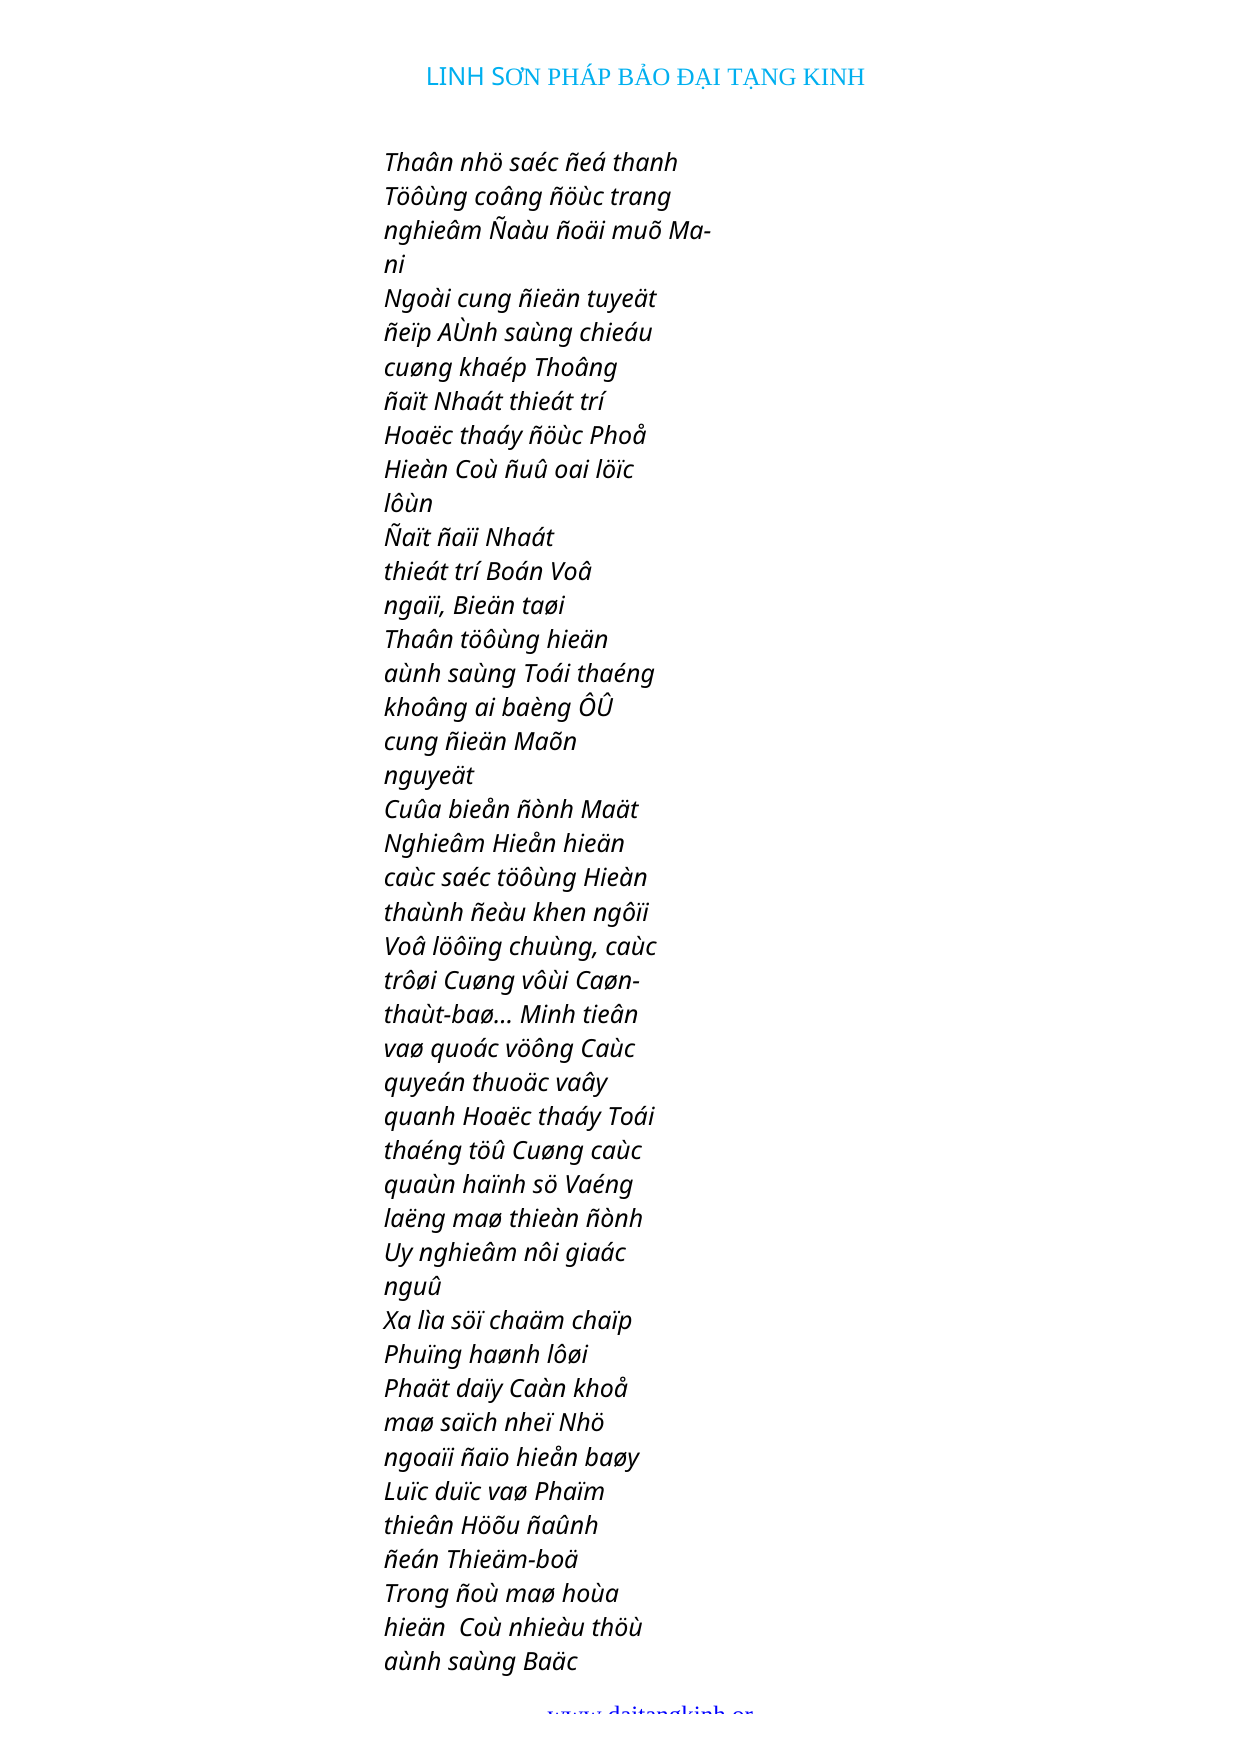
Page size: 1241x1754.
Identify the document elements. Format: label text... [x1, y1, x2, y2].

text Thaân töôùng hieän aùnh saùng Toái thaéng khoâng ai baèng ÔÛ cung ñieän Maõn nguyeät [384, 622, 656, 792]
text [384, 1303, 649, 1678]
text Cuûa bieån ñònh Maät Nghieâm Hieån hieän caùc saéc töôùng Hieàn thaùnh ñeàu khen ngôïi Voâ löôïng chuùng, caùc trôøi Cuøng vôùi Caøn-thaùt-baø… Minh tieân vaø quoác vöông Caùc quyeán thuoäc vaây quanh Hoaëc thaáy Toái thaéng töû Cuøng caùc quaùn haïnh sö Vaéng laëng maø thieàn ñònh Uy nghieâm nôi giaác nguû [384, 792, 669, 1303]
text Thaân nhö saéc ñeá thanh [384, 145, 1105, 179]
text Ngoài cung ñieän tuyeät ñeïp AÙnh saùng chieáu cuøng khaép Thoâng ñaït Nhaát thieát trí Hoaëc thaáy ñöùc Phoå Hieàn Coù ñuû oai löïc lôùn [384, 281, 661, 519]
text Ñaït ñaïi Nhaát thieát trí Boán Voâ ngaïi, Bieän taøi [384, 519, 615, 622]
text Töôùng coâng ñöùc trang nghieâm Ñaàu ñoäi muõ Ma-ni [384, 179, 712, 281]
